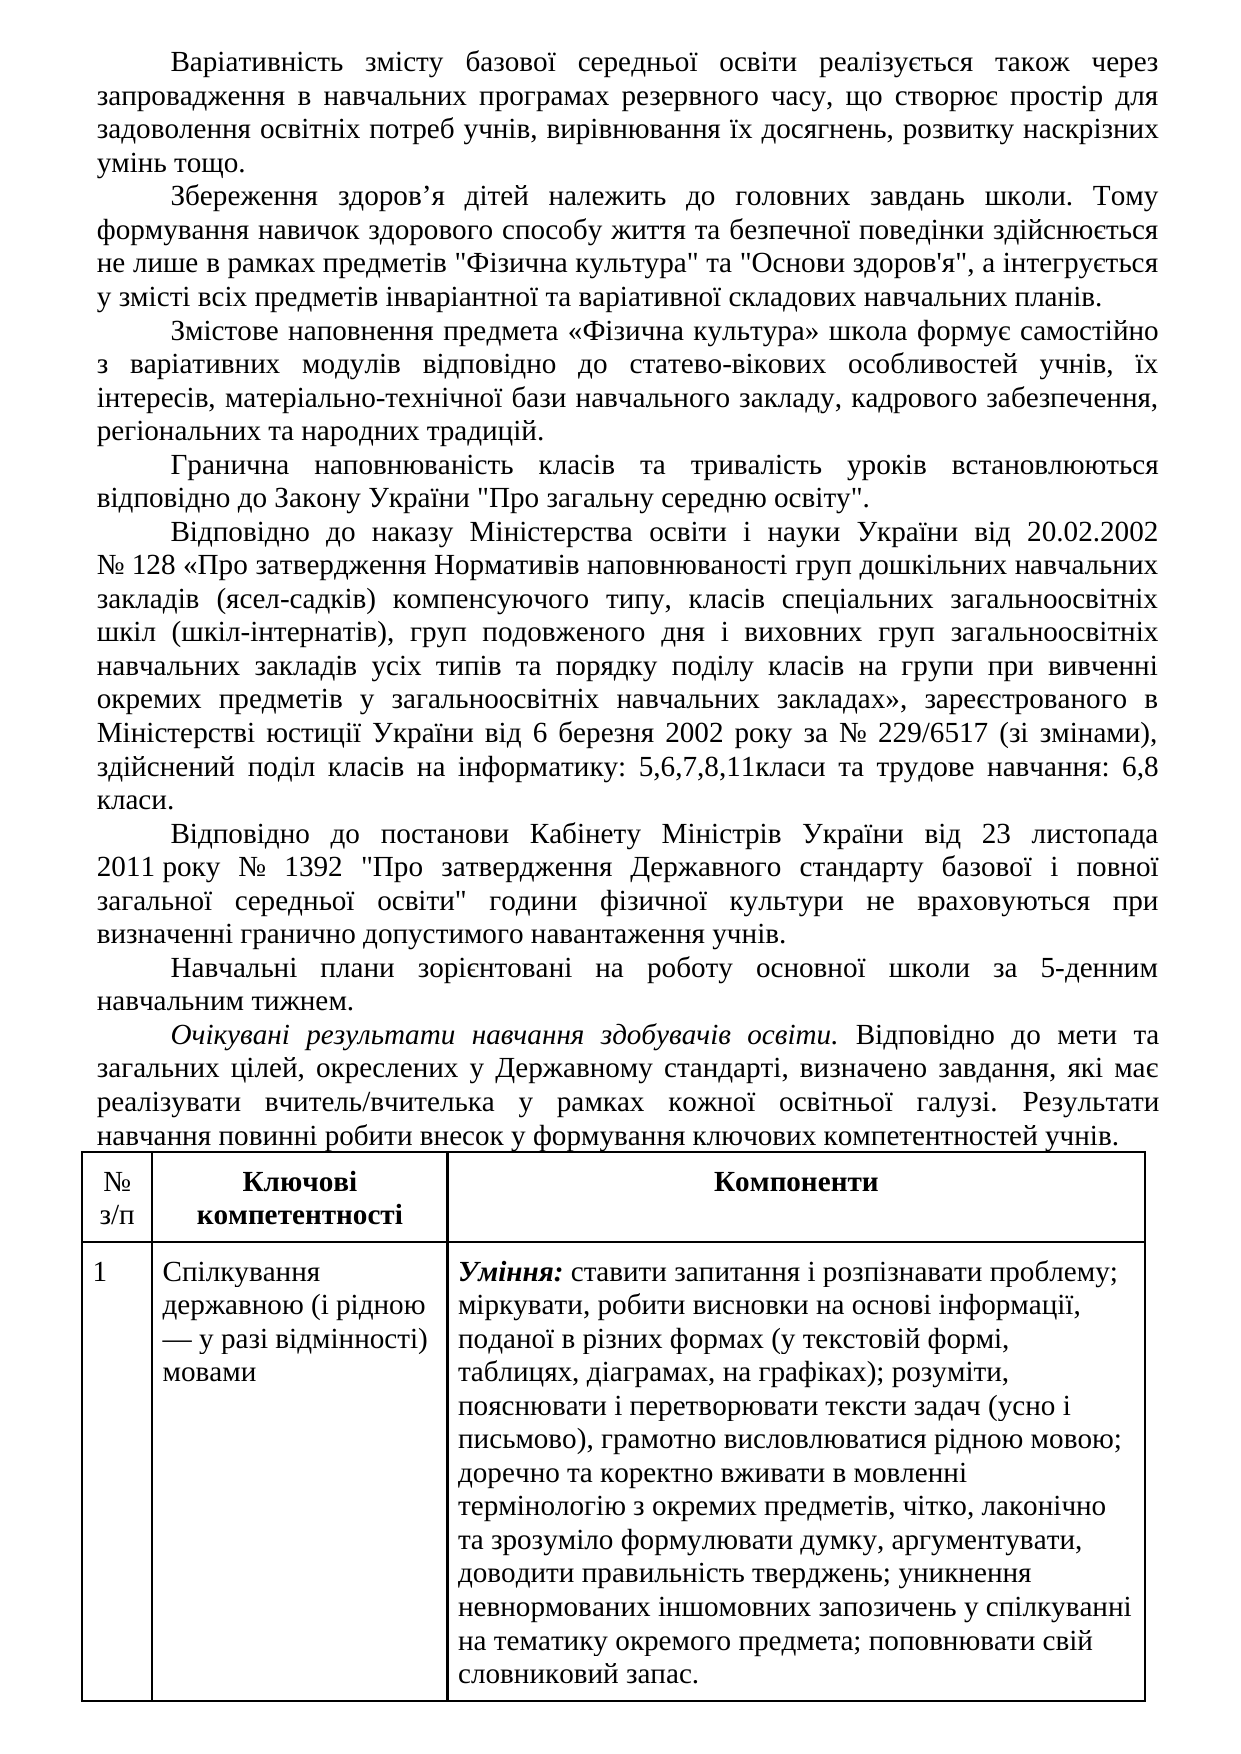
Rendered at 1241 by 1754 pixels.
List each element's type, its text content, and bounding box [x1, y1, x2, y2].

text Змістове наповнення предмета «Фізична культура» школа формує самостійно з варіативних модулів відповідно до статево-вікових особливостей учнів, їх інтересів, матеріально-технічної бази навчального закладу, кадрового забезпечення, регіональних та народних традицій. [97, 313, 1159, 447]
table_header Компоненти [449, 1153, 1144, 1241]
text Очікувані результати навчання здобувачів освіти. Відповідно до мети та загальних цілей, окреслених у Державному стандарті, визначено завдання, які має реалізувати вчитель/вчителька у рамках кожної освітньої галузі. Результати навчання повинні робити внесок у формування ключових компетентностей учнів. [97, 1017, 1159, 1151]
table_header Ключові компетентності [153, 1153, 446, 1241]
text Відповідно до постанови Кабінету Міністрів України від 23 листопада 2011 року № 1392 "Про затвердження Державного стандарту базової і повної загальної середньої освіти" години фізичної культури не враховуються при визначенні гранично допустимого навантаження учнів. [97, 816, 1159, 950]
text Варіативність змісту базової середньої освіти реалізується також через запровадження в навчальних програмах резервного часу, що створює простір для задоволення освітніх потреб учнів, вирівнювання їх досягнень, розвитку наскрізних умінь тощо. [97, 44, 1159, 178]
table_cell 1 [83, 1243, 151, 1700]
text Навчальні плани зорієнтовані на роботу основної школи за 5-денним навчальним тижнем. [97, 950, 1159, 1017]
text Відповідно до наказу Міністерства освіти і науки України від 20.02.2002 № 128 «Про затвердження Нормативів наповнюваності груп дошкільних навчальних закладів (ясел-садків) компенсуючого типу, класів спеціальних загальноосвітніх шкіл (шкіл-інтернатів), груп подовженого дня і виховних груп загальноосвітніх навчальних закладів усіх типів та порядку поділу класів на групи при вивченні окремих предметів у загальноосвітніх навчальних закладах», зареєстрованого в Міністерстві юстиції України від 6 березня 2002 року за № 229/6517 (зі змінами), здійснений поділ класів на інформатику: 5,6,7,8,11класи та трудове навчання: 6,8 класи. [97, 514, 1159, 816]
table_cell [449, 1243, 1144, 1700]
text Збереження здоров’я дітей належить до головних завдань школи. Тому формування навичок здорового способу життя та безпечної поведінки здійснюється не лише в рамках предметів "Фізична культура" та "Основи здоров'я", а інтегрується у змісті всіх предметів інваріантної та варіативної складових навчальних планів. [97, 178, 1159, 313]
text Гранична наповнюваність класів та тривалість уроків встановлюються відповідно до Закону України "Про загальну середню освіту". [97, 447, 1159, 514]
table_header № з/п [83, 1153, 151, 1241]
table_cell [153, 1243, 446, 1700]
